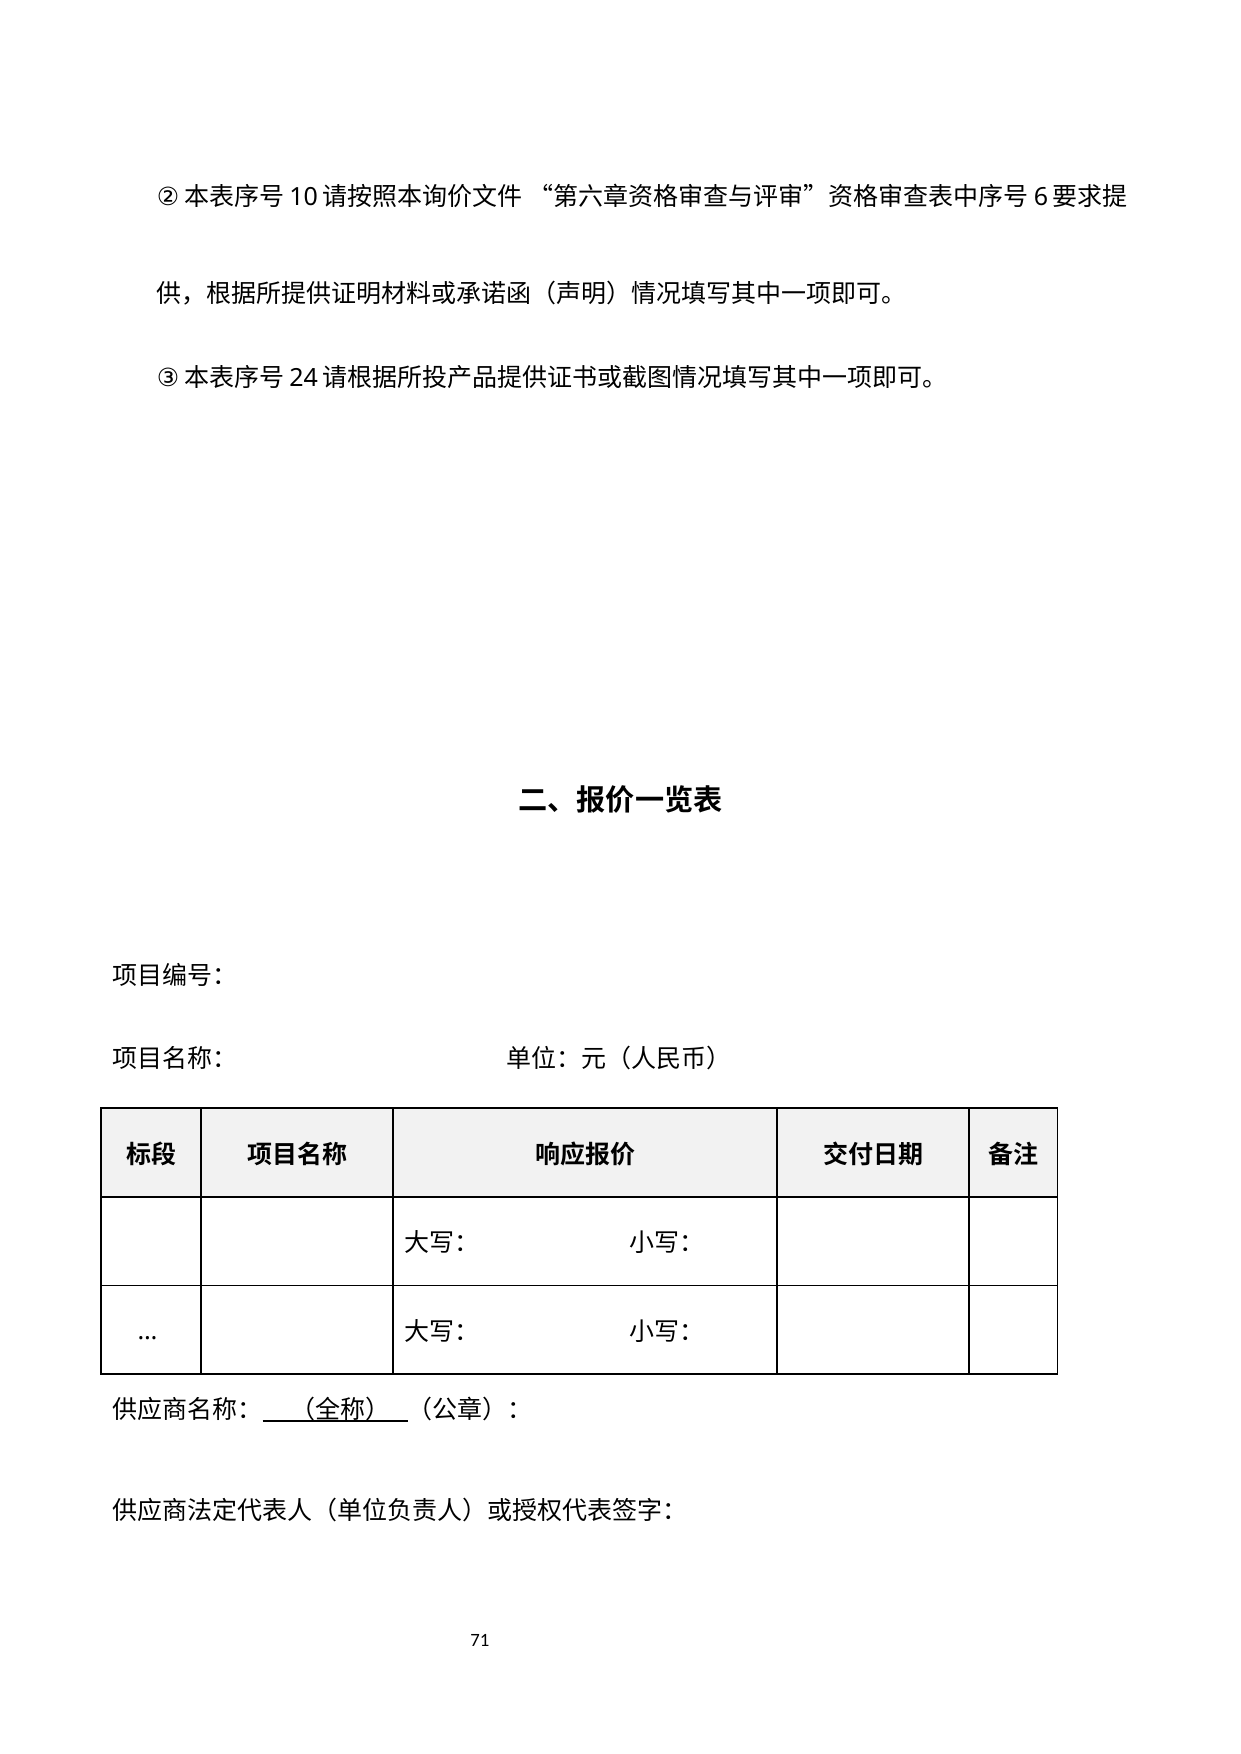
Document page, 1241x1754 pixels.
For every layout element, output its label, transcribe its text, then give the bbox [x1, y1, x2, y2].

text 项目编号： [112, 941, 1128, 1006]
table_header 标段 [102, 1109, 200, 1196]
text 项目名称： 单位：元（人民币） [112, 1024, 1128, 1089]
table_cell 大写： 小写： [394, 1286, 776, 1373]
table_cell [202, 1286, 392, 1373]
table_header 交付日期 [778, 1109, 968, 1196]
table_cell [778, 1198, 968, 1284]
table_header 项目名称 [202, 1109, 392, 1196]
text ③本表序号24请根据所投产品提供证书或截图情况填写其中一项即可。 [157, 343, 1128, 408]
text 供应商名称： （全称） （公章）： [112, 1375, 1128, 1440]
table_cell [778, 1286, 968, 1373]
table_cell [970, 1286, 1057, 1373]
table_cell [202, 1198, 392, 1284]
table_cell 大写： 小写： [394, 1198, 776, 1284]
text 供应商法定代表人（单位负责人）或授权代表签字： [112, 1476, 1128, 1541]
text 二、报价一览表 [112, 765, 1128, 830]
table_cell … [102, 1286, 200, 1373]
table_cell [102, 1198, 200, 1284]
table_header 响应报价 [394, 1109, 776, 1196]
table_header 备注 [970, 1109, 1057, 1196]
table_cell [970, 1198, 1057, 1284]
text ②本表序号10请按照本询价文件 “第六章资格审查与评审”资格审查表中序号6要求提供，根据所提供证明材料或承诺函（声明）情况填写其中一项即可。 [157, 162, 1128, 324]
